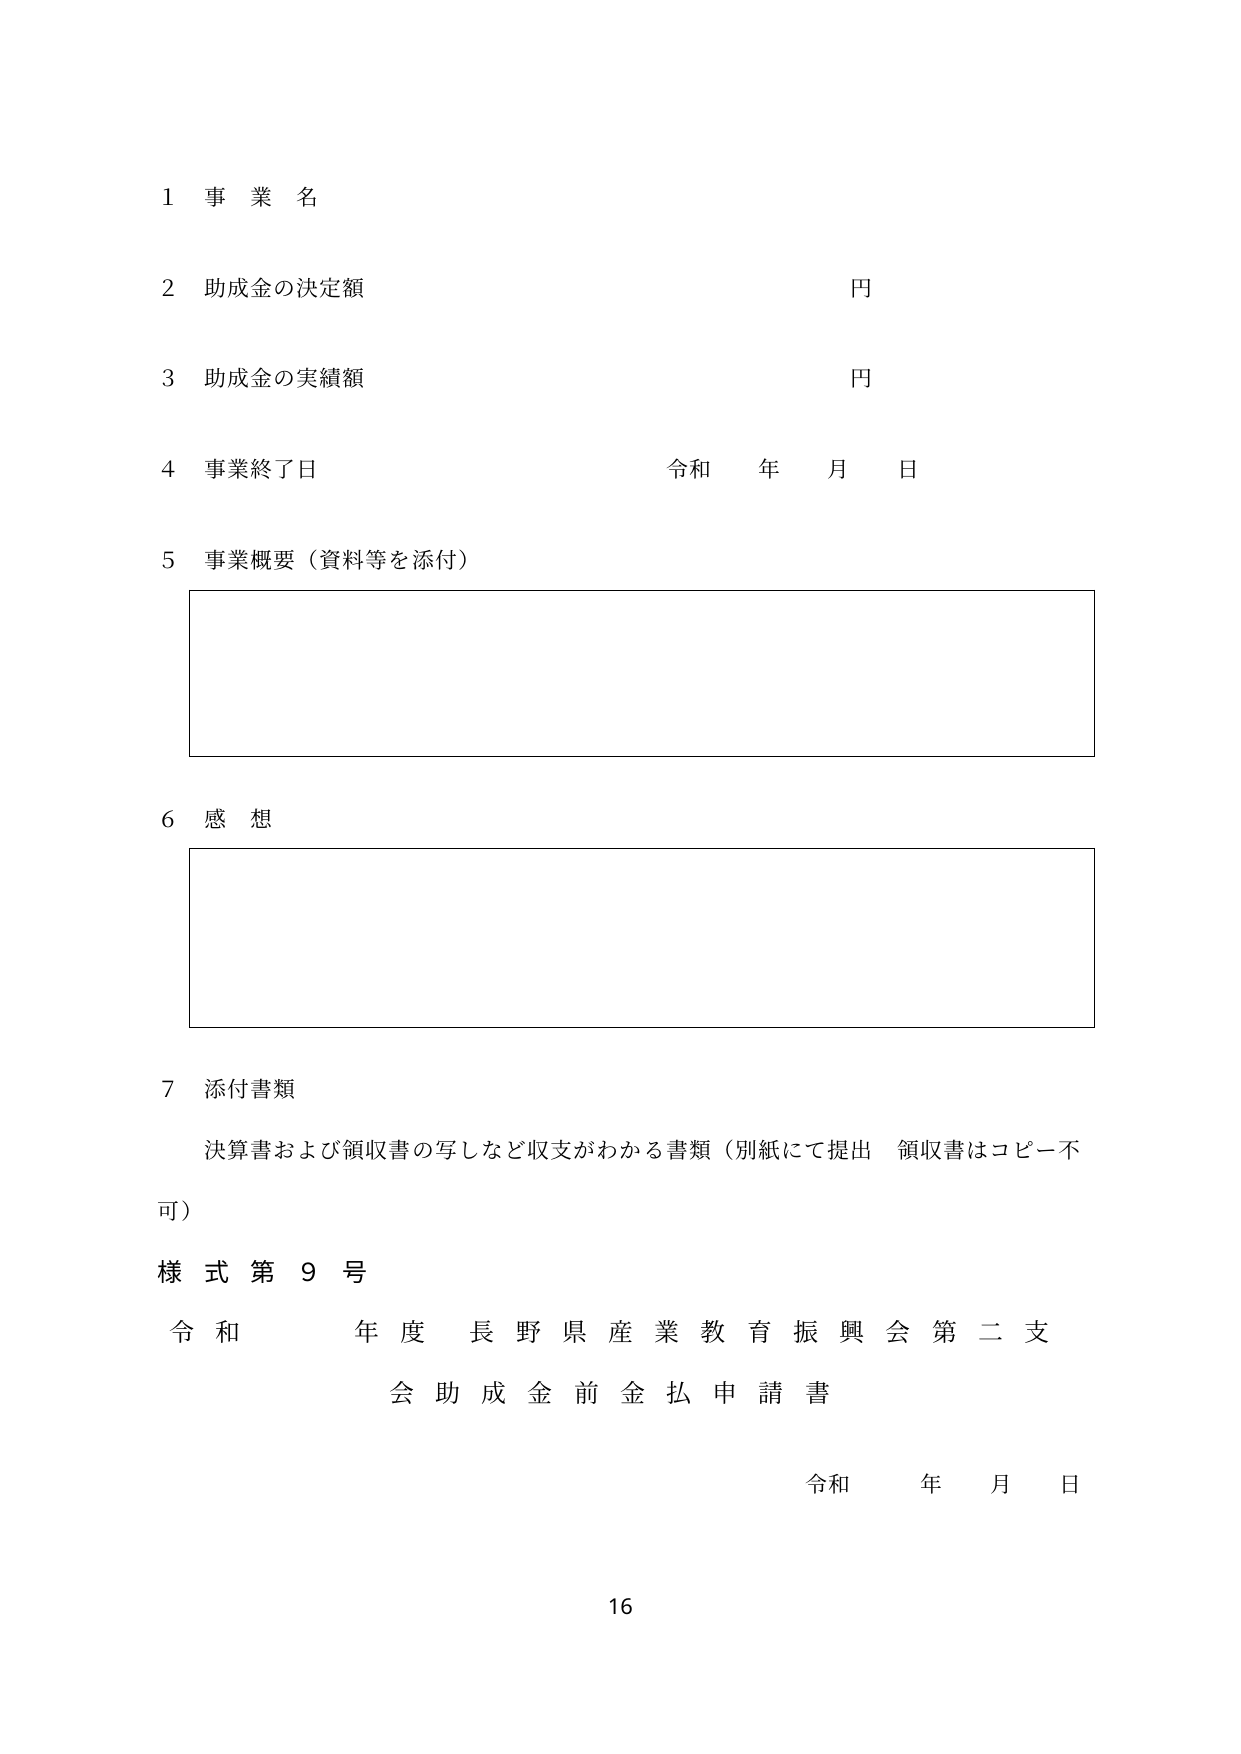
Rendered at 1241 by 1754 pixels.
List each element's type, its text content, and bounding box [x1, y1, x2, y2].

text １ 事 業 名 [158, 165, 1083, 226]
text ２ 助成金の決定額 円 [158, 256, 1083, 317]
subtitle 様式第９号 [158, 1240, 1083, 1301]
table_header [190, 591, 1094, 756]
table_header [190, 849, 1094, 1027]
text 令和 年度 長野県産業教育振興会第二支会助成金前金払申請書 [158, 1301, 1083, 1422]
text ５ 事業概要（資料等を添付） [158, 529, 1083, 589]
text ４ 事業終了日 令和 年 月 日 [158, 438, 1083, 499]
text ７ 添付書類 [158, 1058, 1083, 1119]
text 令和 年 月 日 [158, 1452, 1083, 1513]
text 決算書および領収書の写しなど収支がわかる書類（別紙にて提出 領収書はコピー不可） [158, 1119, 1083, 1240]
text ６ 感 想 [158, 787, 1083, 848]
text ３ 助成金の実績額 円 [158, 347, 1083, 408]
